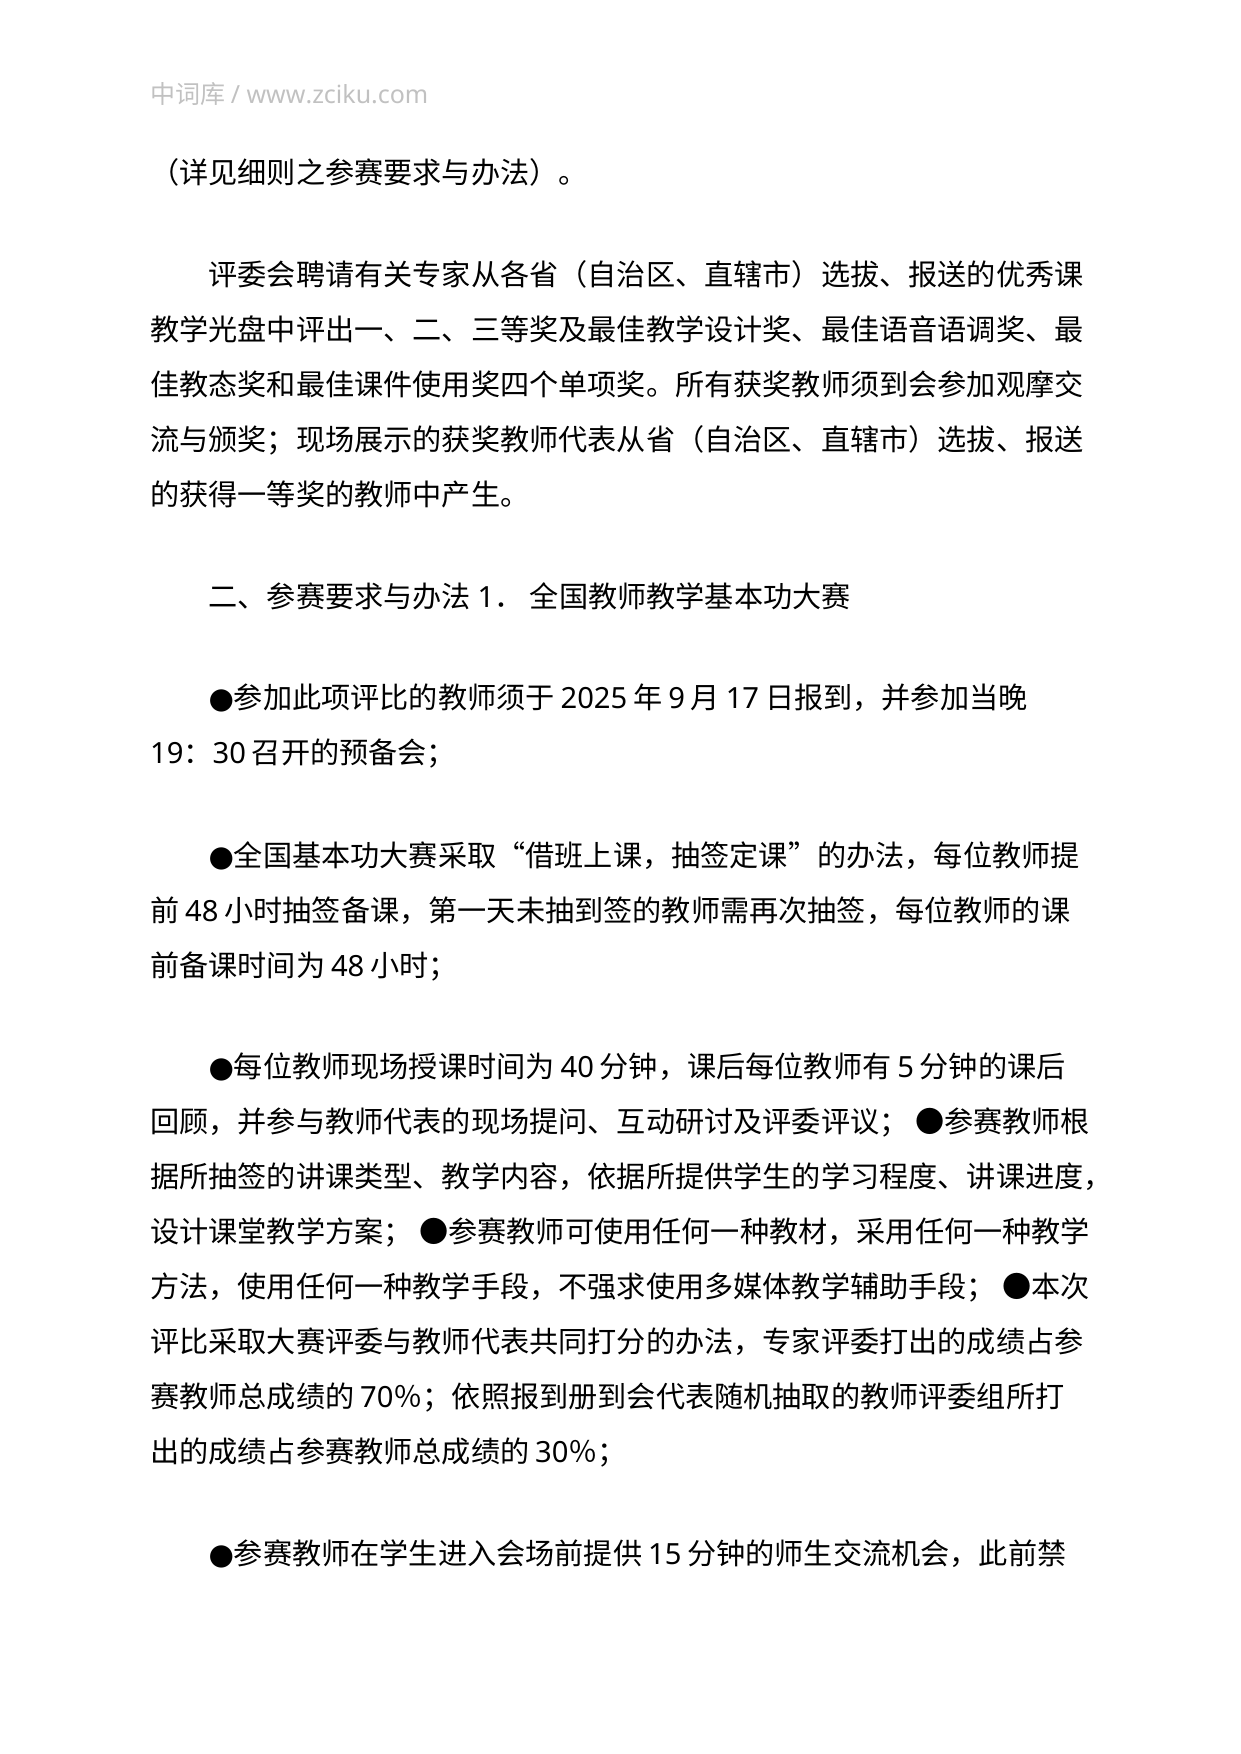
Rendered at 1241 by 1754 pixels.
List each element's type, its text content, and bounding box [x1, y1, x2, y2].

text ●参加此项评比的教师须于2025年9月17日报到，并参加当晚19：30召开的预备会； [150, 675, 1090, 772]
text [150, 1531, 1090, 1573]
text ●全国基本功大赛采取“借班上课，抽签定课”的办法，每位教师提前48小时抽签备课，第一天未抽到签的教师需再次抽签，每位教师的课前备课时间为48小时； [150, 832, 1090, 984]
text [150, 150, 1090, 192]
text ●每位教师现场授课时间为40分钟，课后每位教师有5分钟的课后回顾，并参与教师代表的现场提问、互动研讨及评委评议； ●参赛教师根据所抽签的讲课类型、教学内容，依据所提供学生的学习程度、讲课进度，设计课堂教学方案； ●参赛教师可使用任何一种教材，采用任何一种教学方法，使用任何一种教学手段，不强求使用多媒体教学辅助手段； ●本次评比采取大赛评委与教师代表共同打分的办法，专家评委打出的成绩占参赛教师总成绩的70％；依照报到册到会代表随机抽取的教师评委组所打出的成绩占参赛教师总成绩的30％； [150, 1044, 1090, 1471]
text 二、参赛要求与办法 1． 全国教师教学基本功大赛 [150, 573, 1090, 616]
text 评委会聘请有关专家从各省（自治区、直辖市）选拔、报送的优秀课教学光盘中评出一、二、三等奖及最佳教学设计奖、最佳语音语调奖、最佳教态奖和最佳课件使用奖四个单项奖。所有获奖教师须到会参加观摩交流与颁奖；现场展示的获奖教师代表从省（自治区、直辖市）选拔、报送的获得一等奖的教师中产生。 [150, 252, 1090, 514]
